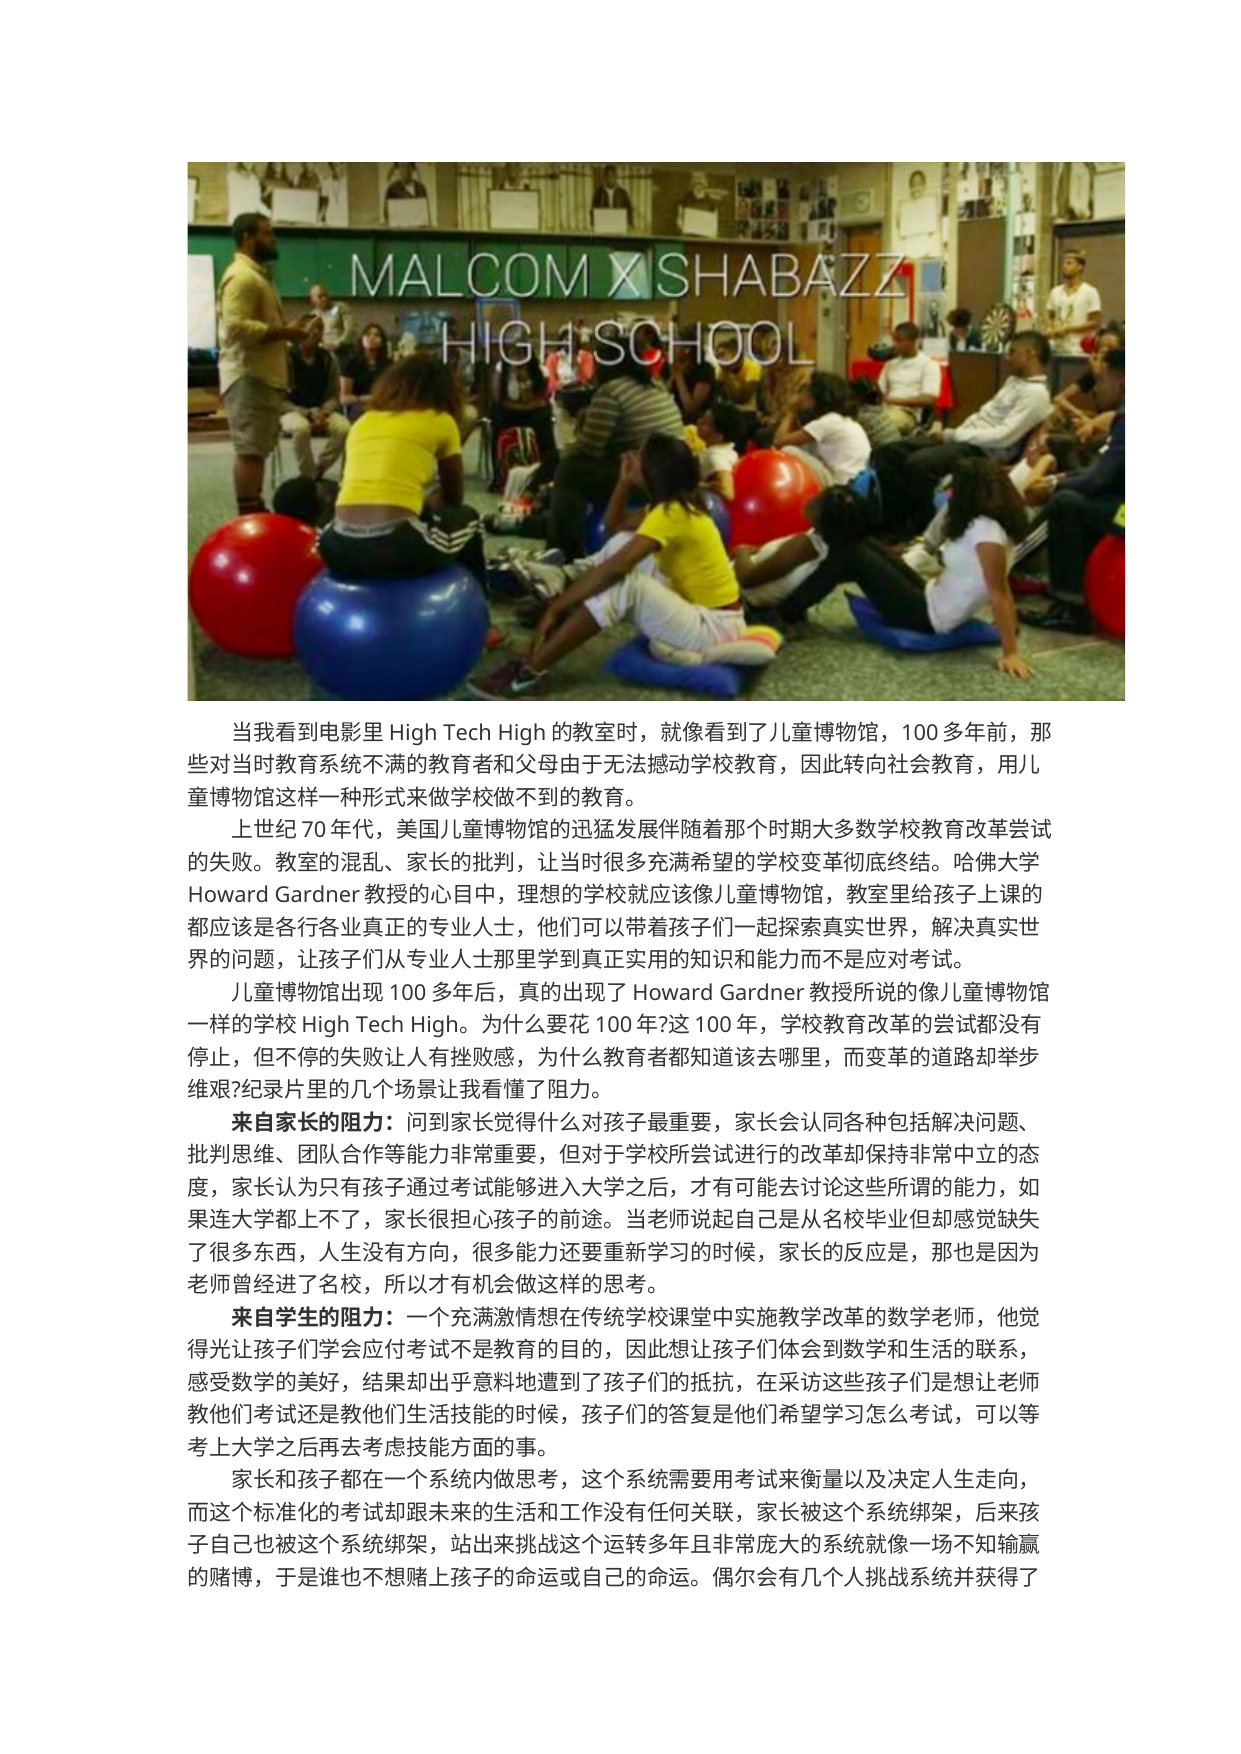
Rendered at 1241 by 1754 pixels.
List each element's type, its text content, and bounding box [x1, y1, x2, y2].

text 来自家长的阻力：问到家长觉得什么对孩子最重要，家长会认同各种包括解决问题、批判思维、团队合作等能力非常重要，但对于学校所尝试进行的改革却保持非常中立的态度，家长认为只有孩子通过考试能够进入大学之后，才有可能去讨论这些所谓的能力，如果连大学都上不了，家长很担心孩子的前途。当老师说起自己是从名校毕业但却感觉缺失了很多东西，人生没有方向，很多能力还要重新学习的时候，家长的反应是，那也是因为老师曾经进了名校，所以才有机会做这样的思考。 [187, 1104, 1053, 1299]
text 当我看到电影里High Tech High的教室时，就像看到了儿童博物馆，100多年前，那些对当时教育系统不满的教育者和父母由于无法撼动学校教育，因此转向社会教育，用儿童博物馆这样一种形式来做学校做不到的教育。 [187, 714, 1053, 812]
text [187, 1462, 1053, 1592]
text 儿童博物馆出现100多年后，真的出现了Howard Gardner教授所说的像儿童博物馆一样的学校High Tech High。为什么要花100年?这100年，学校教育改革的尝试都没有停止，但不停的失败让人有挫败感，为什么教育者都知道该去哪里，而变革的道路却举步维艰?纪录片里的几个场景让我看懂了阻力。 [187, 974, 1053, 1104]
text 上世纪70年代，美国儿童博物馆的迅猛发展伴随着那个时期大多数学校教育改革尝试的失败。教室的混乱、家长的批判，让当时很多充满希望的学校变革彻底终结。哈佛大学Howard Gardner教授的心目中，理想的学校就应该像儿童博物馆，教室里给孩子上课的都应该是各行各业真正的专业人士，他们可以带着孩子们一起探索真实世界，解决真实世界的问题，让孩子们从专业人士那里学到真正实用的知识和能力而不是应对考试。 [187, 812, 1053, 974]
text 来自学生的阻力：一个充满激情想在传统学校课堂中实施教学改革的数学老师，他觉得光让孩子们学会应付考试不是教育的目的，因此想让孩子们体会到数学和生活的联系，感受数学的美好，结果却出乎意料地遭到了孩子们的抵抗，在采访这些孩子们是想让老师教他们考试还是教他们生活技能的时候，孩子们的答复是他们希望学习怎么考试，可以等考上大学之后再去考虑技能方面的事。 [187, 1299, 1053, 1462]
picture [187, 162, 1125, 701]
